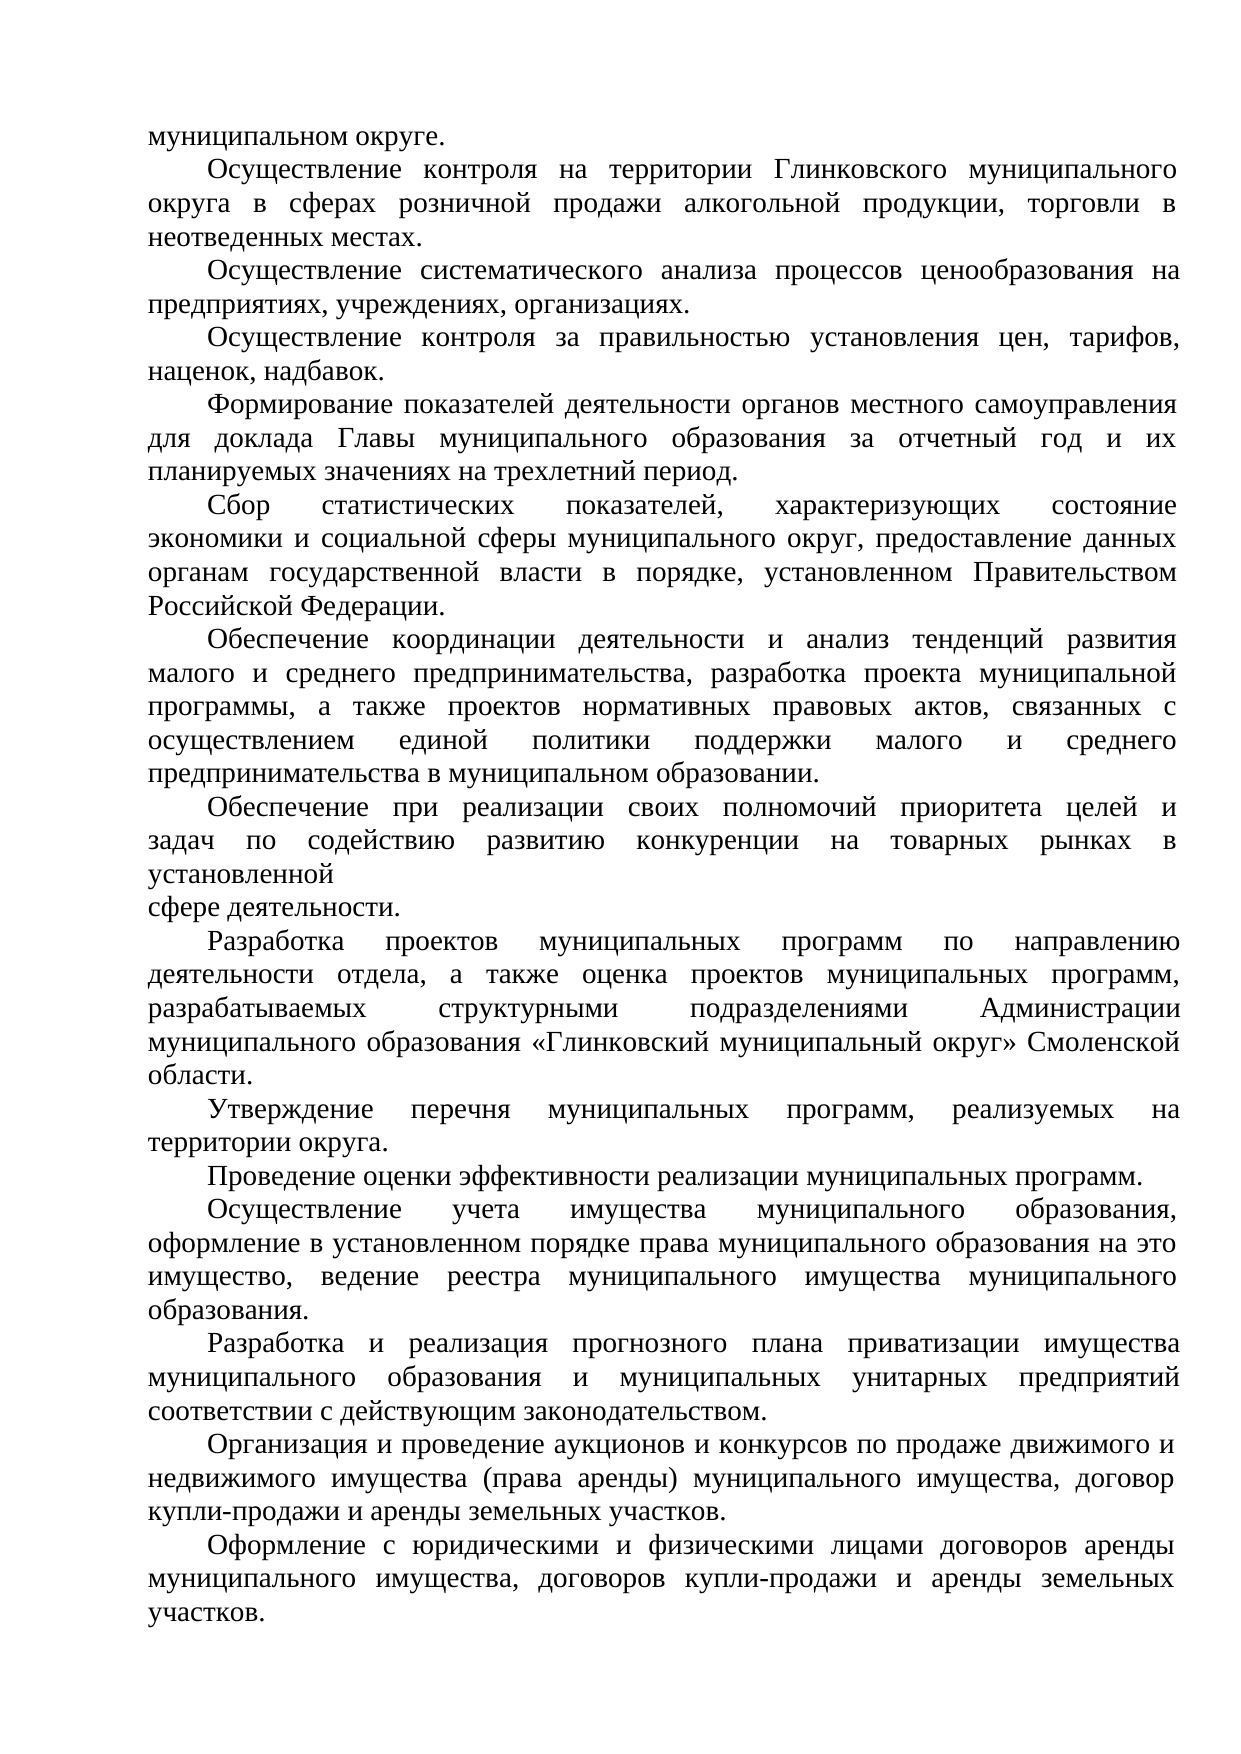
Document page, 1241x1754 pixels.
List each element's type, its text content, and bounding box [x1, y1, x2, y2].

text Разработка и реализация прогнозного плана приватизации имущества муниципального образования и муниципальных унитарных предприятий соответствии с действующим законодательством. [148, 1326, 1181, 1426]
text Организация и проведение аукционов и конкурсов по продаже движимого и недвижимого имущества (права аренды) муниципального имущества, договор купли-продажи и аренды земельных участков. [148, 1426, 1176, 1527]
text Осуществление учета имущества муниципального образования, оформление в установленном порядке права муниципального образования на это имущество, ведение реестра муниципального имущества муниципального образования. [148, 1191, 1178, 1326]
text Обеспечение при реализации своих полномочий приоритета целей и задач по содействию развитию конкуренции на товарных рынках в установленной сфере деятельности. [148, 789, 1178, 923]
text Осуществление контроля за правильностью установления цен, тарифов, наценок, надбавок. [148, 319, 1181, 386]
text Разработка проектов муниципальных программ по направлению деятельности отдела, а также оценка проектов муниципальных программ, разрабатываемых структурными подразделениями Администрации муниципального образования «Глинковский муниципальный округ» Смоленской области. [148, 923, 1181, 1091]
text Проведение оценки эффективности реализации муниципальных программ. [148, 1158, 1181, 1191]
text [148, 118, 1178, 152]
text Обеспечение координации деятельности и анализ тенденций развития малого и среднего предпринимательства, разработка проекта муниципальной программы, а также проектов нормативных правовых актов, связанных с осуществлением единой политики поддержки малого и среднего предпринимательства в муниципальном образовании. [148, 621, 1178, 789]
text Осуществление систематического анализа процессов ценообразования на предприятиях, учреждениях, организациях. [148, 252, 1181, 319]
text Утверждение перечня муниципальных программ, реализуемых на территории округа. [148, 1091, 1181, 1158]
text Формирование показателей деятельности органов местного самоуправления для доклада Главы муниципального образования за отчетный год и их планируемых значениях на трехлетний период. [148, 386, 1178, 487]
text Осуществление контроля на территории Глинковского муниципального округа в сферах розничной продажи алкогольной продукции, торговли в неотведенных местах. [148, 152, 1178, 252]
text Оформление с юридическими и физическими лицами договоров аренды муниципального имущества, договоров купли-продажи и аренды земельных участков. [148, 1527, 1176, 1627]
text Сбор статистических показателей, характеризующих состояние экономики и социальной сферы муниципального округ, предоставление данных органам государственной власти в порядке, установленном Правительством Российской Федерации. [148, 487, 1178, 621]
